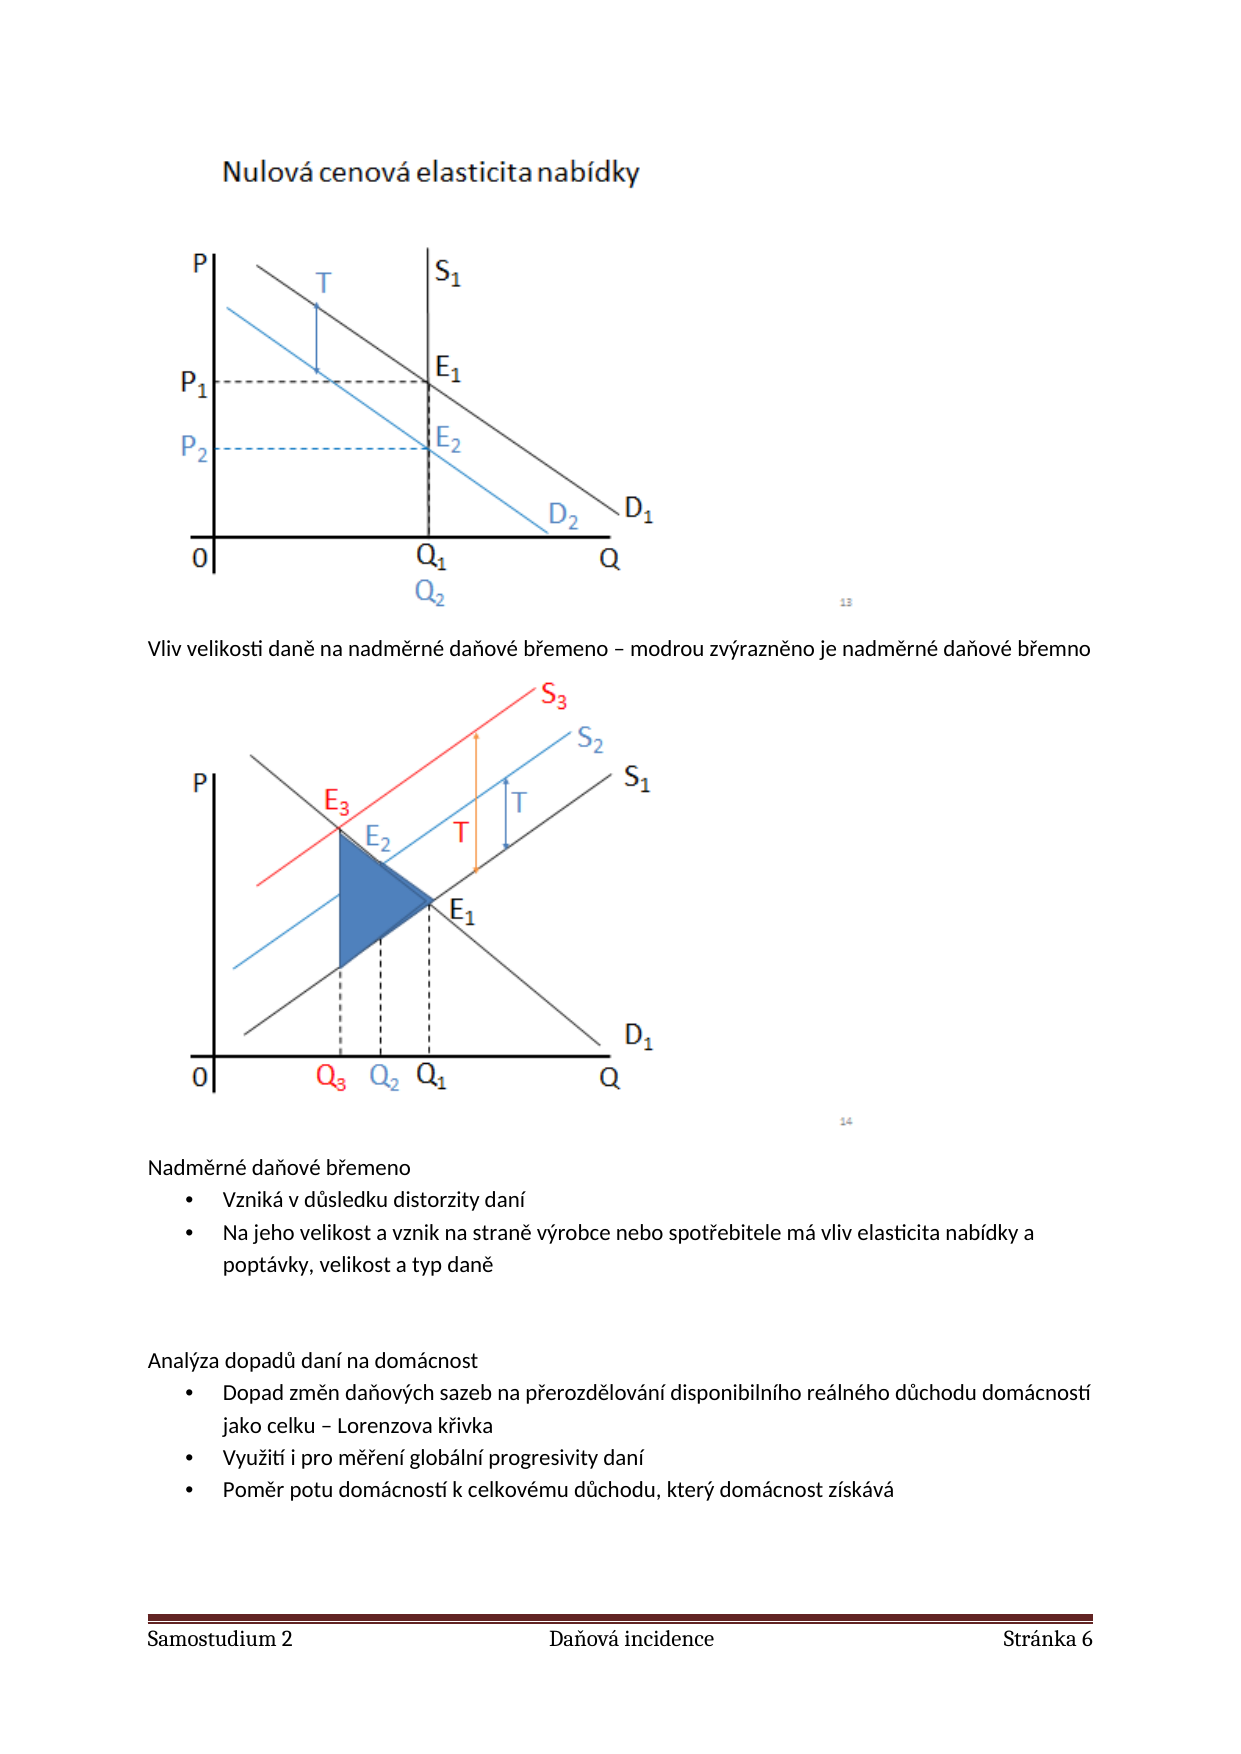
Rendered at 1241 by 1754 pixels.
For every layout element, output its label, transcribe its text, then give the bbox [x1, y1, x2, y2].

picture [147, 147, 898, 630]
list Poměr potu domácností k celkovému důchodu, který domácnost získává [185, 1475, 1093, 1503]
list Vzniká v důsledku distorzity daní [185, 1185, 1093, 1213]
list Využití i pro měření globální progresivity daní [185, 1443, 1093, 1471]
text Nadměrné daňové břemeno [148, 1153, 1093, 1181]
picture [147, 665, 898, 1149]
text Vliv velikosti daně na nadměrné daňové břemeno – modrou zvýrazněno je nadměrné daňové břemno [148, 634, 1093, 662]
text Analýza dopadů daní na domácnost [148, 1346, 1093, 1374]
list Dopad změn daňových sazeb na přerozdělování disponibilního reálného důchodu domácností jako celku – Lorenzova křivka [185, 1378, 1093, 1439]
list Na jeho velikost a vznik na straně výrobce nebo spotřebitele má vliv elasticita nabídky a poptávky, velikost a typ daně [185, 1218, 1093, 1278]
